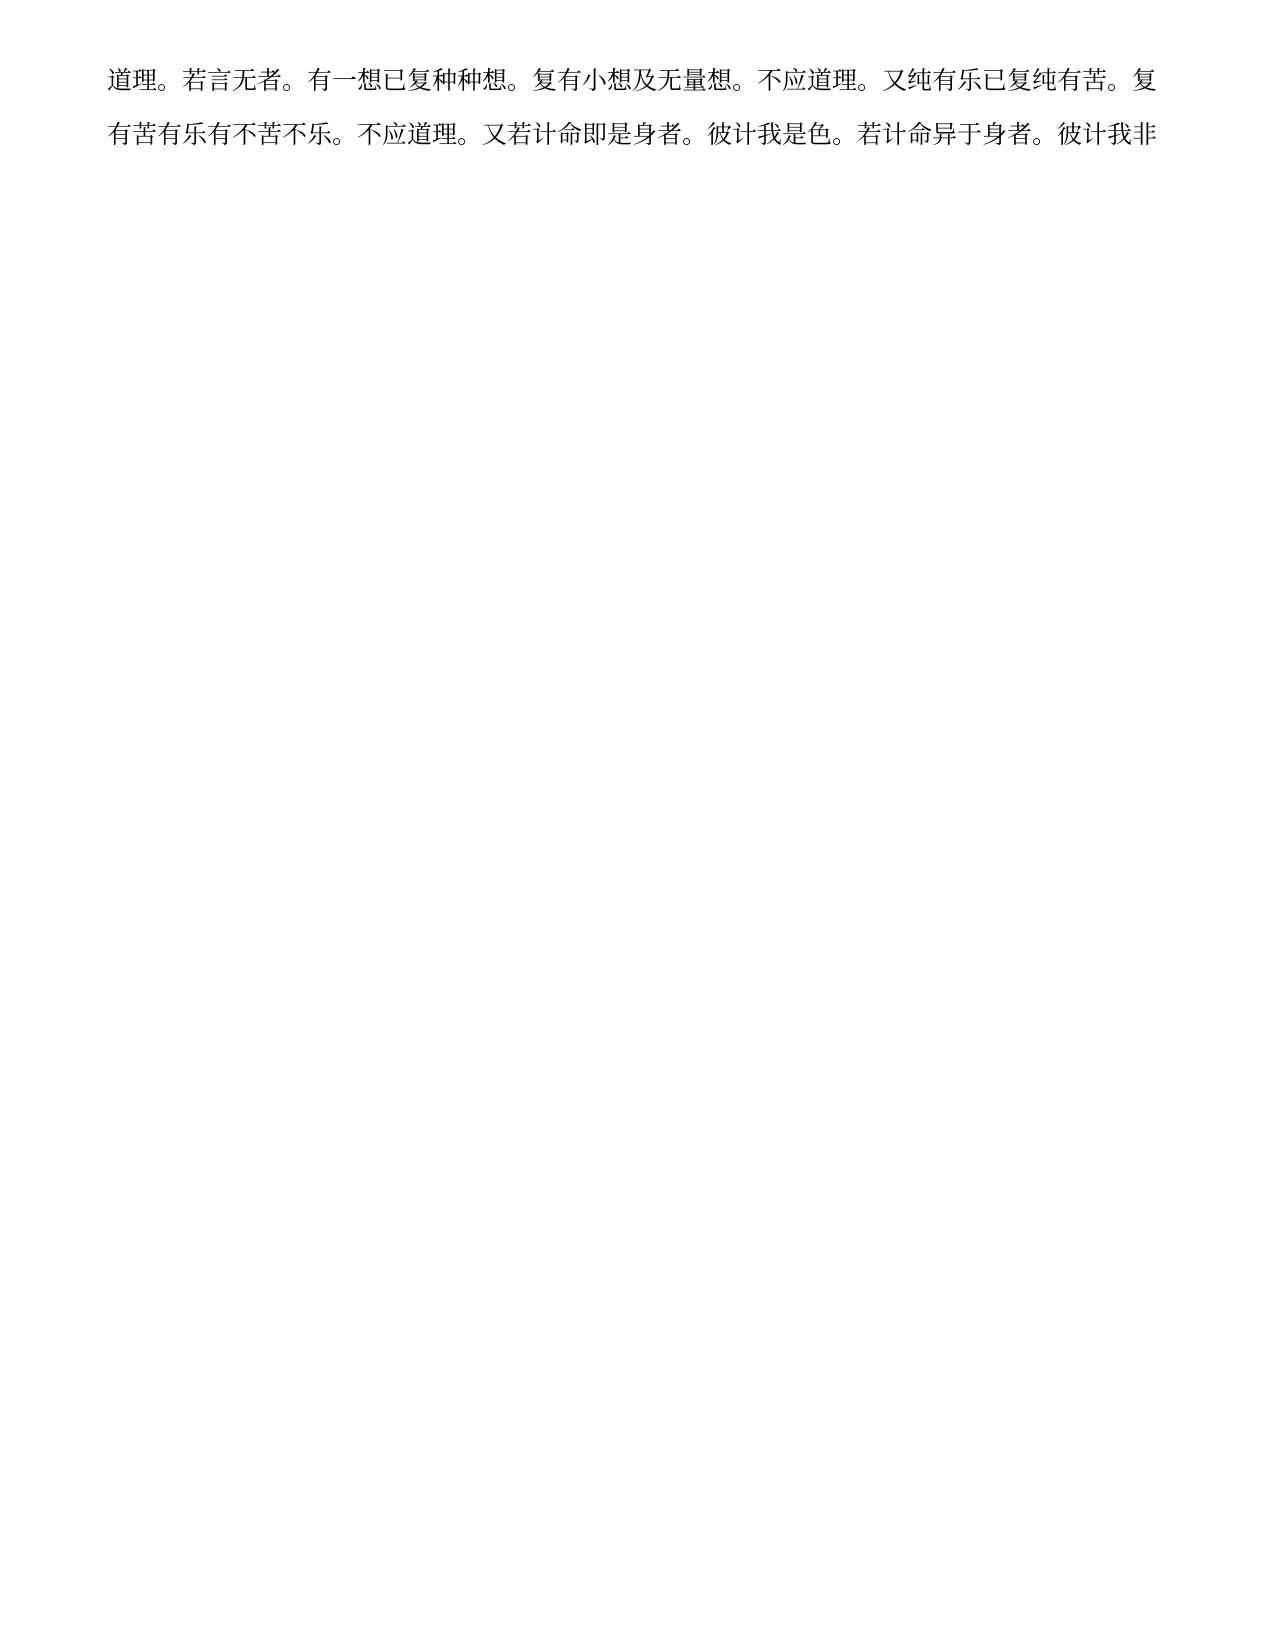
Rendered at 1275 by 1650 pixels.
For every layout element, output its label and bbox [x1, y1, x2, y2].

text [107, 60, 1159, 151]
